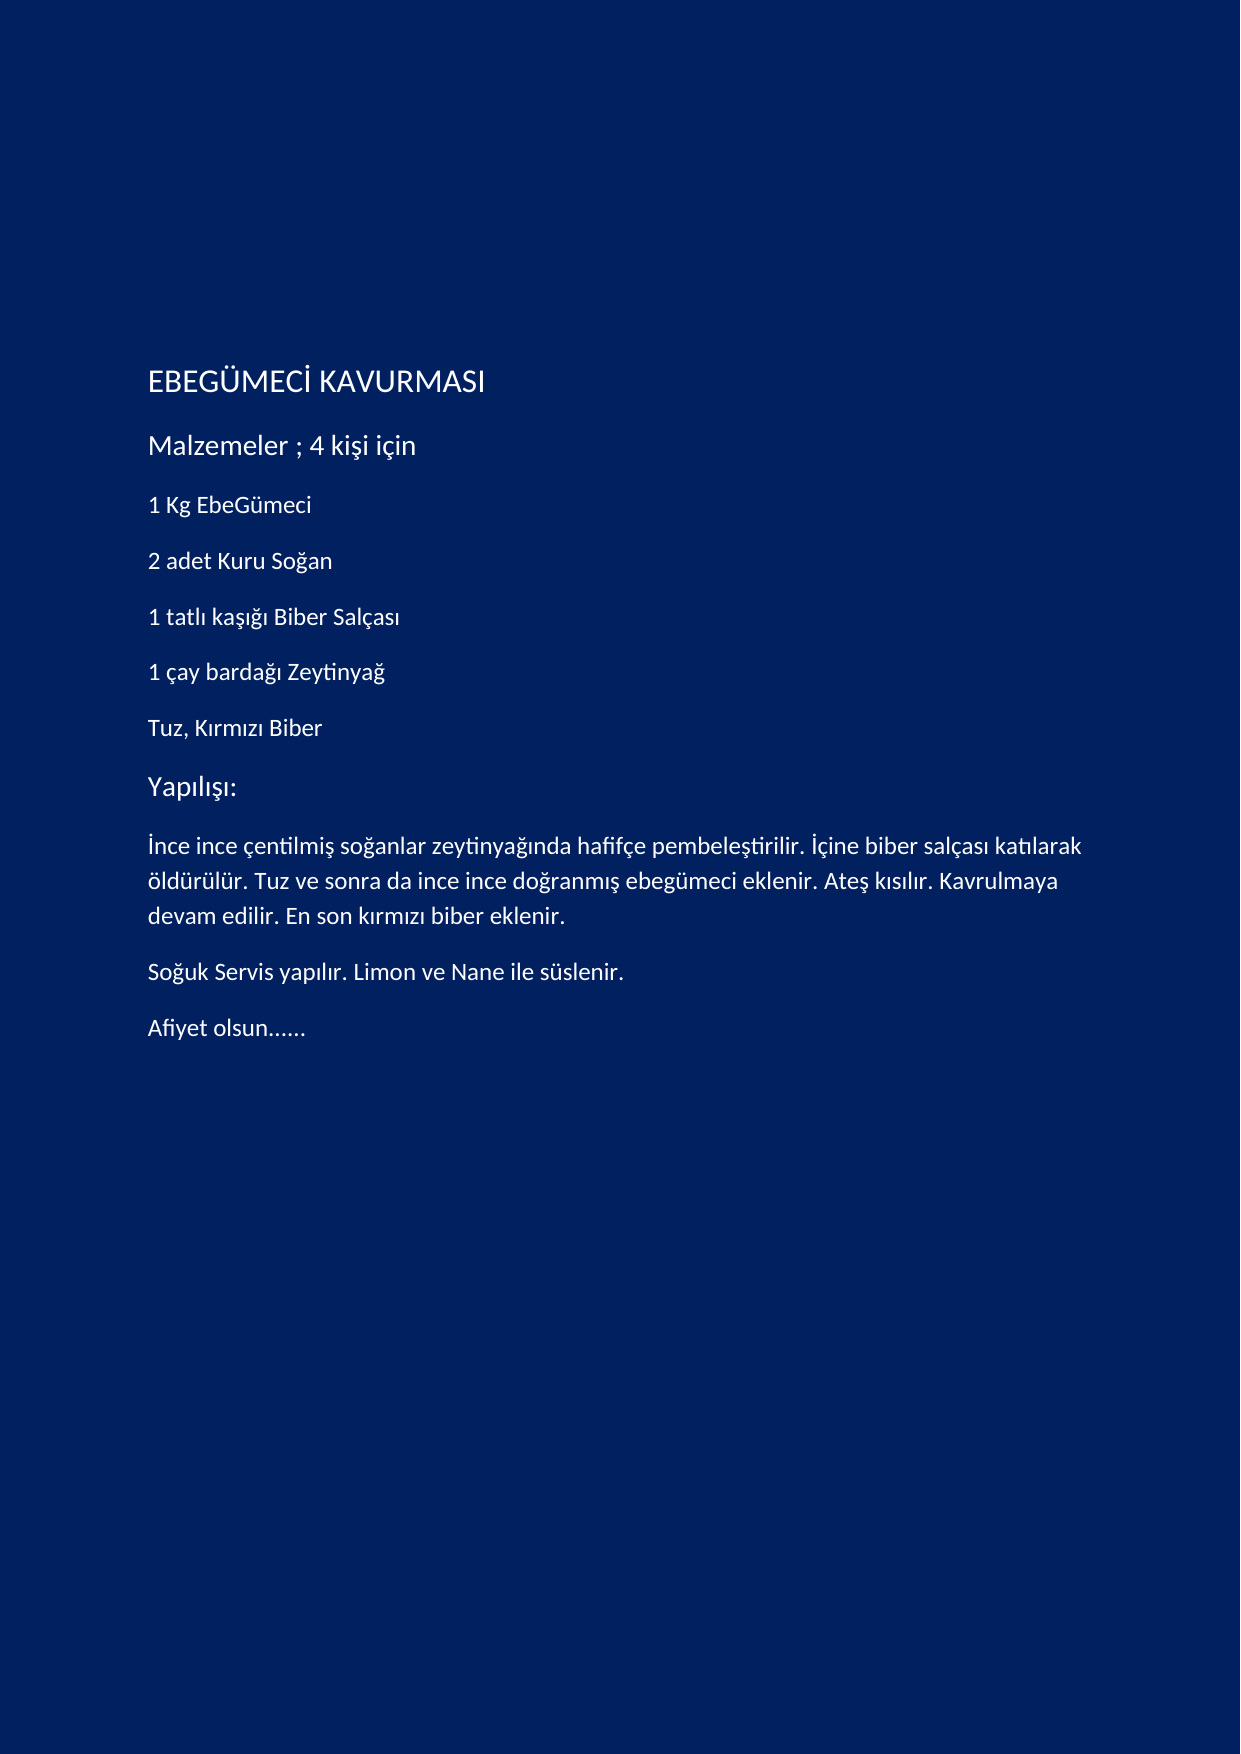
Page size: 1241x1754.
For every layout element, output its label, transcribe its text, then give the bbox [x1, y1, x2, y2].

text Soğuk Servis yapılır. Limon ve Nane ile süslenir. [148, 956, 1093, 986]
text EBEGÜMECİ KAVURMASI [148, 360, 1093, 400]
text 1 Kg EbeGümeci [148, 489, 1093, 519]
text 1 tatlı kaşığı Biber Salçası [148, 601, 1093, 631]
text 2 adet Kuru Soğan [148, 545, 1093, 575]
text İnce ince çentilmiş soğanlar zeytinyağında hafifçe pembeleştirilir. İçine biber salçası katılarak öldürülür. Tuz ve sonra da ince ince doğranmış ebegümeci eklenir. Ateş kısılır. Kavrulmaya devam edilir. En son kırmızı biber eklenir. [148, 830, 1093, 931]
text Yapılışı: [148, 768, 1093, 804]
text Tuz, Kırmızı Biber [148, 712, 1093, 743]
text Afiyet olsun...... [148, 1012, 1093, 1042]
text Malzemeler ; 4 kişi için [148, 427, 1093, 463]
text 1 çay bardağı Zeytinyağ [148, 657, 1093, 687]
